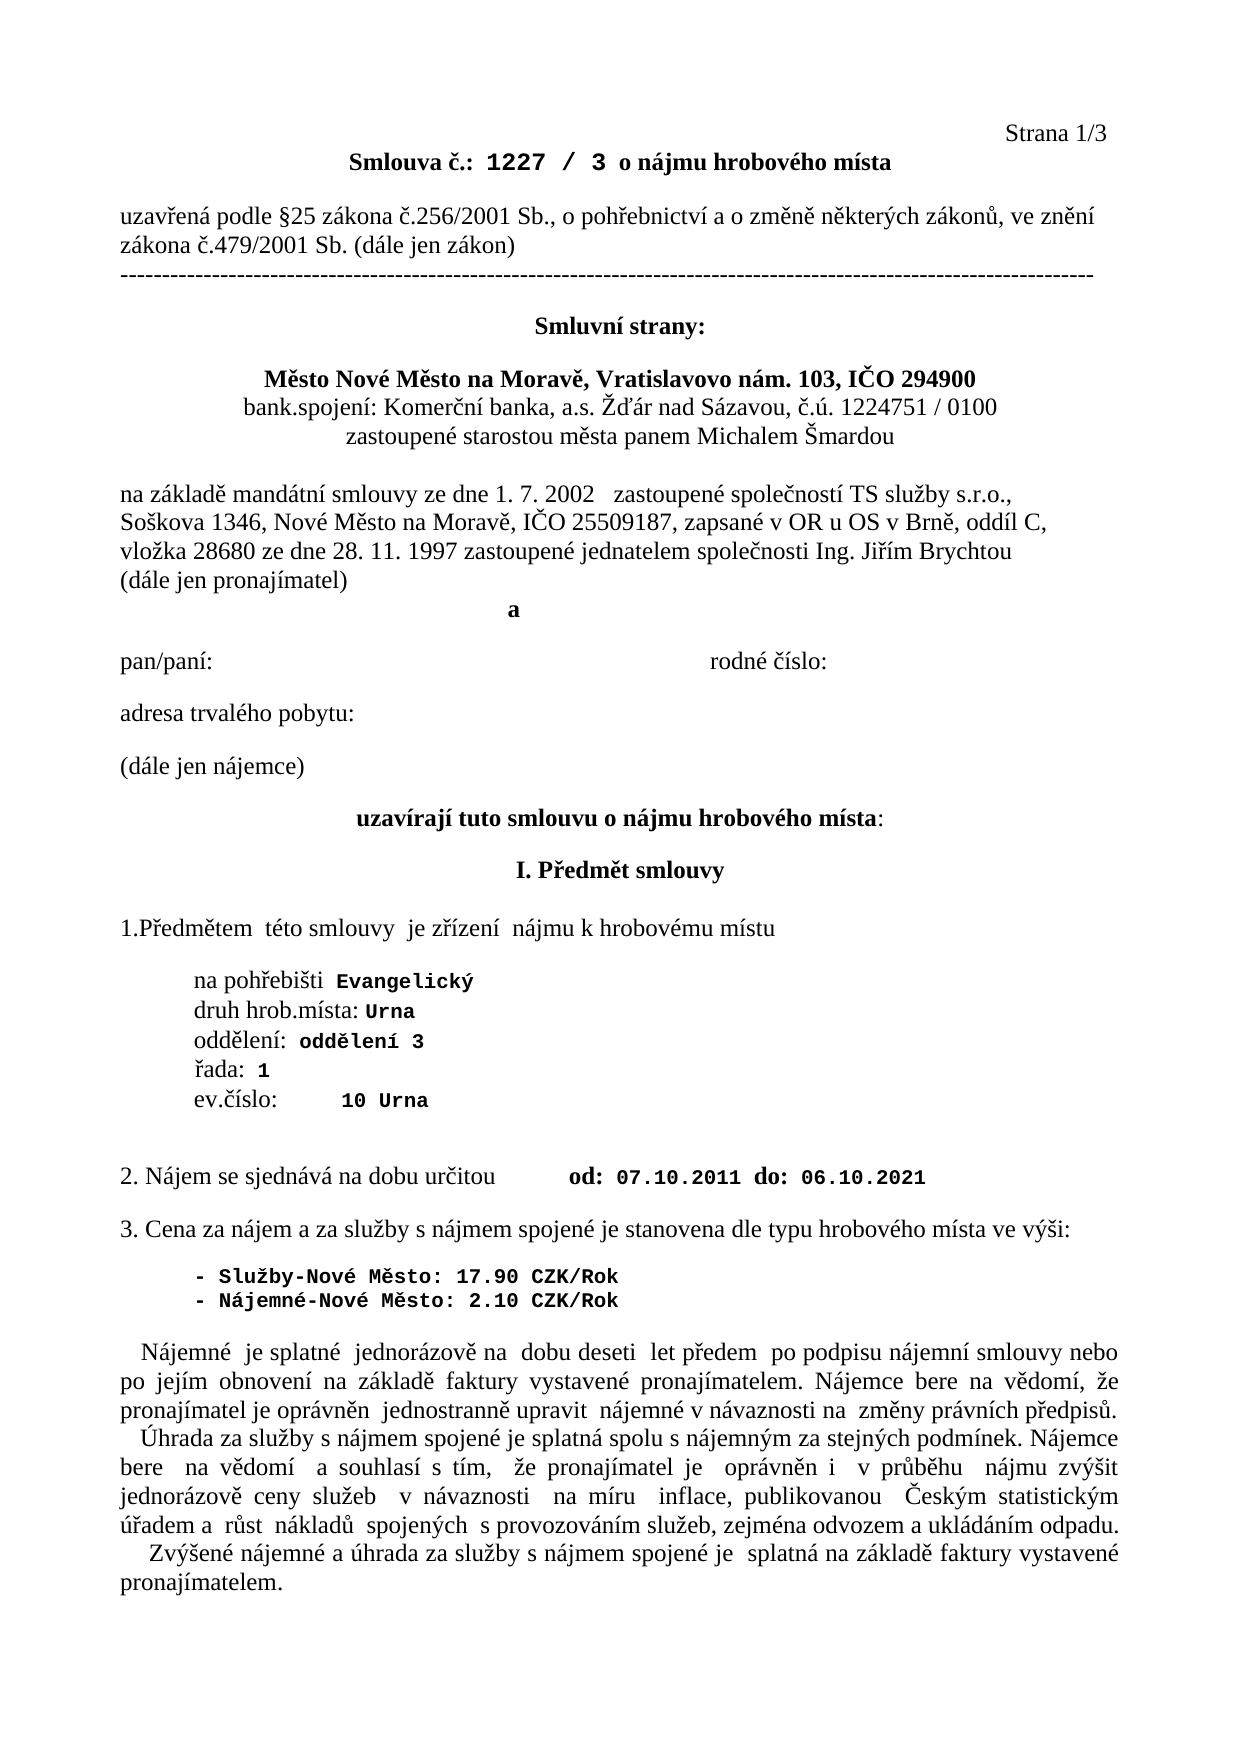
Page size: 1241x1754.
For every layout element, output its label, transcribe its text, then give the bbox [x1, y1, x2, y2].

text na pohřebišti Evangelický [120, 966, 1120, 995]
text Soškova 1346, Nové Město na Moravě, IČO 25509187, zapsané v OR u OS v Brně, oddíl C, [120, 507, 1120, 536]
text Město Nové Město na Moravě, Vratislavovo nám. 103, IČO 294900 [120, 364, 1120, 392]
text druh hrob.místa: Urna [120, 995, 1120, 1025]
text 1.Předmětem této smlouvy je zřízení nájmu k hrobovému místu [120, 913, 1120, 942]
text 3. Cena za nájem a za služby s nájmem spojené je stanovena dle typu hrobového místa ve výši: [120, 1214, 1120, 1243]
text Strana 1/3 [1005, 118, 1120, 147]
text --------------------------------------------------------------------------------------------------------------------- [120, 259, 1120, 288]
text Zvýšené nájemné a úhrada za služby s nájmem spojené je splatná na základě faktury vystavené pronajímatelem. [120, 1538, 1120, 1596]
text zastoupené starostou města panem Michalem Šmardou [120, 421, 1120, 450]
text adresa trvalého pobytu: [120, 698, 1120, 727]
text - Služby-Nové Město: 17.90 CZK/Rok [120, 1266, 1120, 1290]
text uzavřená podle §25 zákona č.256/2001 Sb., o pohřebnictví a o změně některých zákonů, ve znění zákona č.479/2001 Sb. (dále jen zákon) [120, 201, 1120, 259]
text oddělení: oddělení 3 [120, 1025, 1120, 1054]
text řada: 1 [120, 1054, 1120, 1084]
text I. Předmět smlouvy [120, 856, 1120, 884]
text 2. Nájem se sjednává na dobu určitou od: 07.10.2011 do: 06.10.2021 [120, 1161, 1120, 1190]
text Smluvní strany: [120, 311, 1120, 340]
text a [120, 594, 1120, 622]
text Smlouva č.: 1227 / 3 o nájmu hrobového místa [120, 147, 1120, 178]
text Nájemné je splatné jednorázově na dobu deseti let předem po podpisu nájemní smlouvy nebo po jejím obnovení na základě faktury vystavené pronajímatelem. Nájemce bere na vědomí, že pronajímatel je oprávněn jednostranně upravit nájemné v návaznosti na změny právních předpisů. [120, 1337, 1120, 1423]
text ev.číslo: 10 Urna [120, 1084, 1120, 1113]
text bank.spojení: Komerční banka, a.s. Žďár nad Sázavou, č.ú. 1224751 / 0100 [120, 392, 1120, 421]
text (dále jen pronajímatel) [120, 565, 1120, 594]
text Úhrada za služby s nájmem spojené je splatná spolu s nájemným za stejných podmínek. Nájemce bere na vědomí a souhlasí s tím, že pronajímatel je oprávněn i v průběhu nájmu zvýšit jednorázově ceny služeb v návaznosti na míru inflace, publikovanou Českým statistickým úřadem a růst nákladů spojených s provozováním služeb, zejména odvozem a ukládáním odpadu. [120, 1423, 1120, 1538]
text vložka 28680 ze dne 28. 11. 1997 zastoupené jednatelem společnosti Ing. Jiřím Brychtou [120, 536, 1120, 565]
text na základě mandátní smlouvy ze dne 1. 7. 2002 zastoupené společností TS služby s.r.o., [120, 479, 1120, 507]
text pan/paní: rodné číslo: [120, 646, 1120, 675]
text (dále jen nájemce) [120, 751, 1120, 779]
text uzavírají tuto smlouvu o nájmu hrobového místa: [120, 803, 1120, 832]
text - Nájemné-Nové Město: 2.10 CZK/Rok [120, 1290, 1120, 1314]
